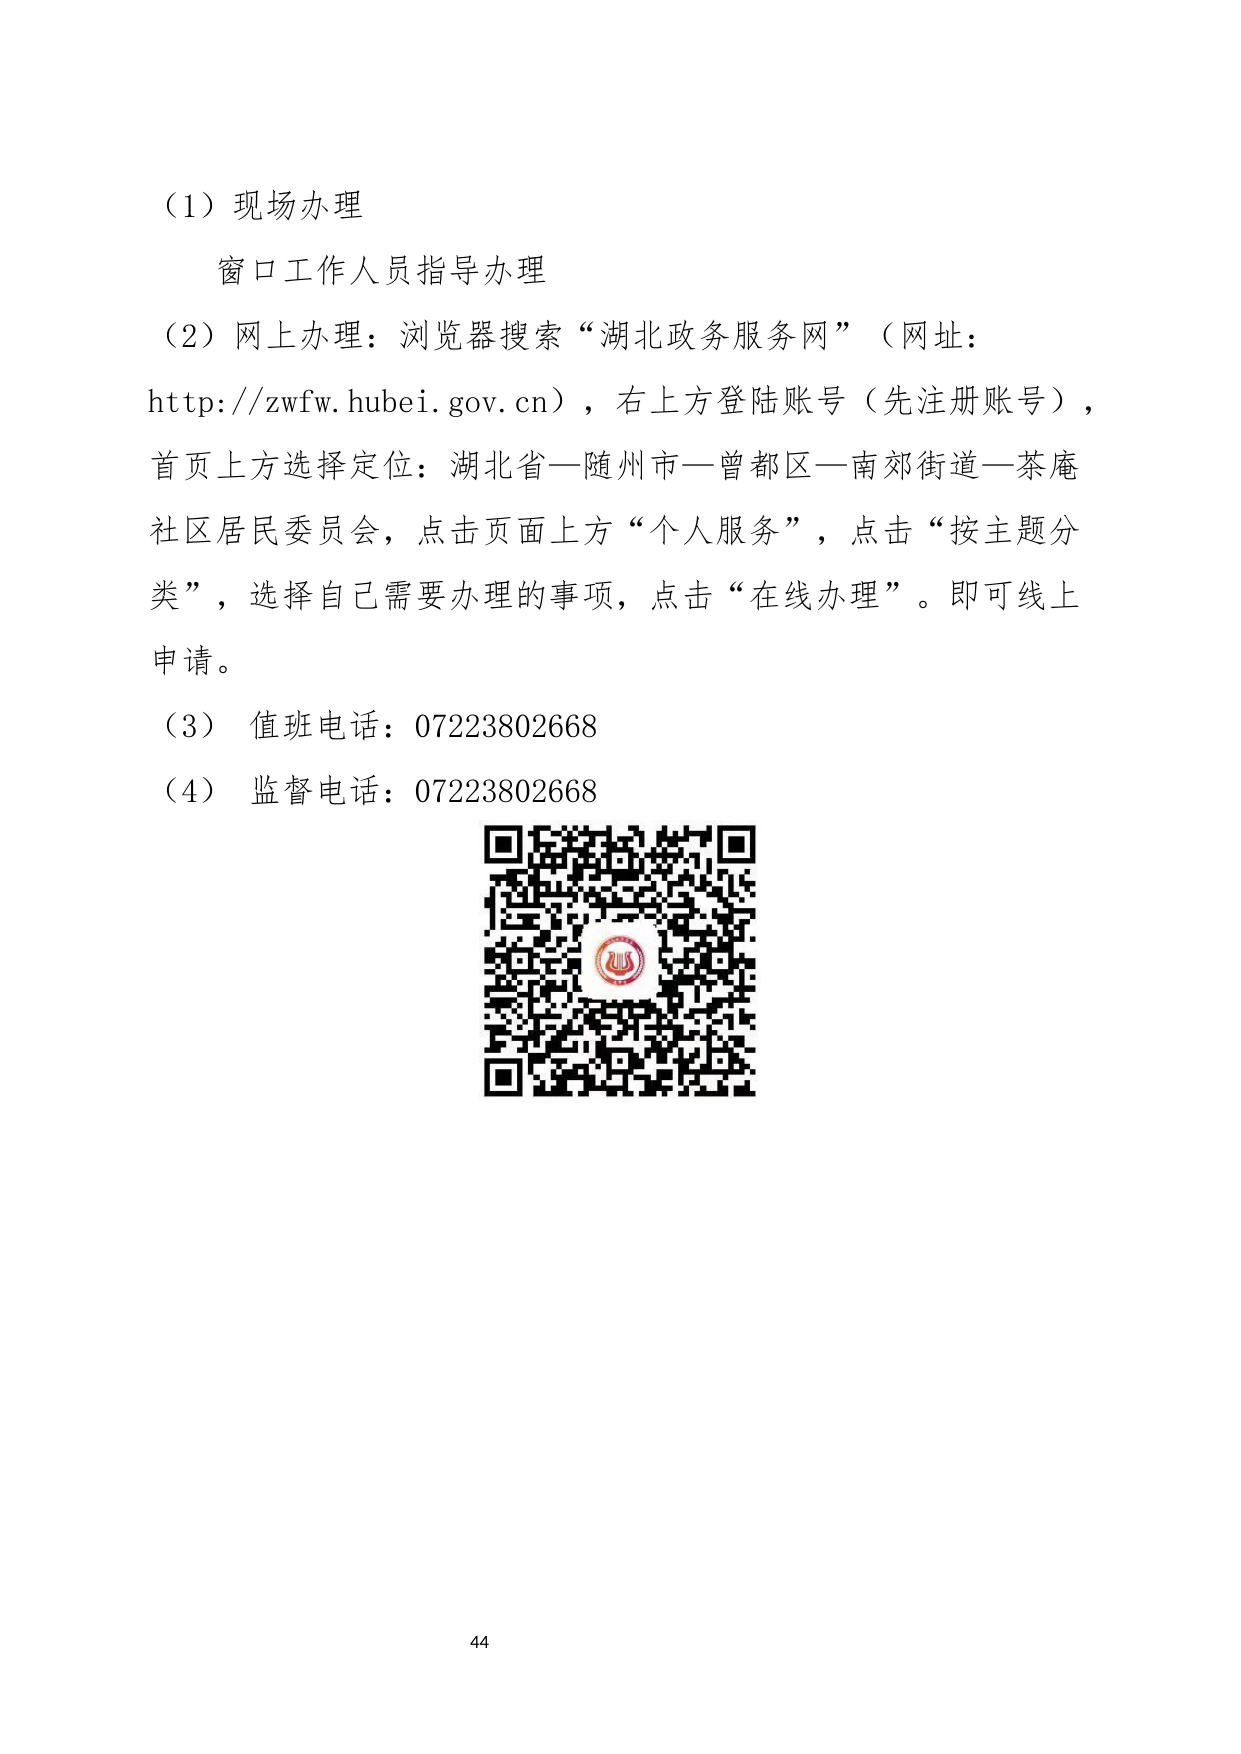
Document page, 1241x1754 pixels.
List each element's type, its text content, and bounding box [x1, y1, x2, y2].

text （4） 监督电话：07223802668 [148, 756, 1093, 821]
list （2）网上办理：浏览器搜索“湖北政务服务网”（网址：http://zwfw.hubei.gov.cn），右上方登陆账号（先注册账号），首页上方选择定位：湖北省—随州市—曾都区—南郊街道—茶庵社区居民委员会，点击页面上方“个人服务”，点击“按主题分类”，选择自己需要办理的事项，点击“在线办理”。即可线上申请。 [148, 301, 1093, 691]
picture [479, 820, 762, 1103]
list （1）现场办理 [148, 171, 1093, 236]
text 窗口工作人员指导办理 [148, 236, 1093, 301]
text （3） 值班电话：07223802668 [148, 691, 1093, 756]
